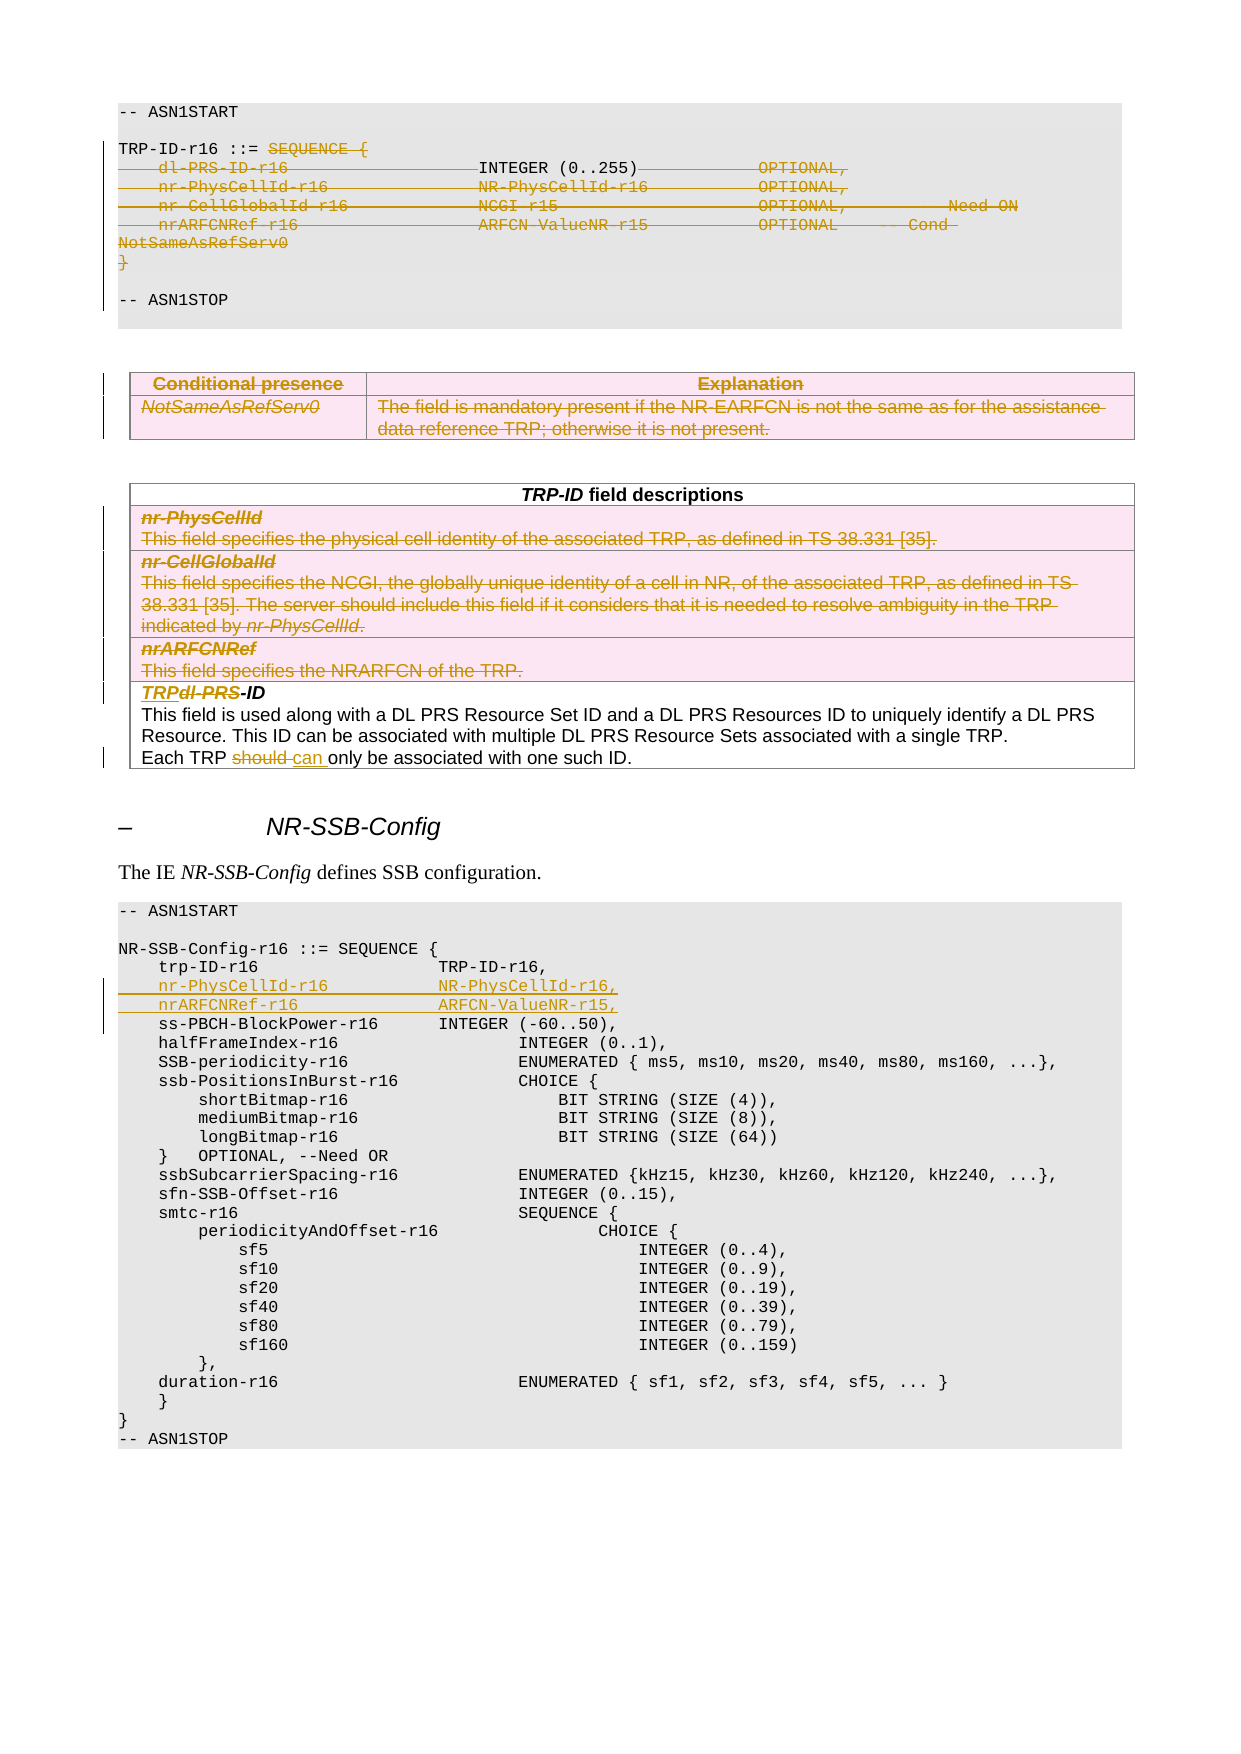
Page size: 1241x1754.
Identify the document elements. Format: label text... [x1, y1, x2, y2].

text halfFrameIndex-r16 INTEGER (0..1), [118, 1034, 1122, 1053]
text }, [118, 1355, 1122, 1374]
text sf5 INTEGER (0..4), [118, 1242, 1122, 1261]
text -- ASN1START [118, 902, 1122, 921]
text longBitmap-r16 BIT STRING (SIZE (64)) [118, 1129, 1122, 1148]
text SSB-periodicity-r16 ENUMERATED { ms5, ms10, ms20, ms40, ms80, ms160, ...}, [118, 1053, 1122, 1072]
text ssb-PositionsInBurst-r16 CHOICE { [118, 1072, 1122, 1091]
text } [118, 1393, 1122, 1412]
text periodicityAndOffset-r16 CHOICE { [118, 1223, 1122, 1242]
text } OPTIONAL, --Need OR [118, 1148, 1122, 1166]
text sfn-SSB-Offset-r16 INTEGER (0..15), [118, 1185, 1122, 1204]
text } [118, 1412, 1122, 1430]
text shortBitmap-r16 BIT STRING (SIZE (4)), [118, 1091, 1122, 1110]
text -- ASN1START [118, 103, 1122, 122]
text -- ASN1STOP [118, 292, 1122, 311]
text mediumBitmap-r16 BIT STRING (SIZE (8)), [118, 1110, 1122, 1129]
text – NR-SSB-Config [118, 812, 1122, 841]
text INTEGER (0..255) [118, 160, 1122, 178]
text sf160 INTEGER (0..159) [118, 1336, 1122, 1355]
text -- ASN1STOP [118, 1430, 1122, 1449]
text TRP-ID-r16 ::= [118, 141, 1122, 160]
table_cell -ID This field is used along with a DL PRS Resource Set ID and a DL PRS Resources ID to uniquely identify a DL PRS Resource. This ID can be associated with multiple DL PRS Resource Sets associated with a single TRP. Each TRP only be associated with one such ID. [131, 682, 1134, 768]
text sf80 INTEGER (0..79), [118, 1317, 1122, 1336]
text sf20 INTEGER (0..19), [118, 1279, 1122, 1298]
text sf40 INTEGER (0..39), [118, 1298, 1122, 1317]
text NR-SSB-Config-r16 ::= SEQUENCE { [118, 940, 1122, 959]
text ssbSubcarrierSpacing-r16 ENUMERATED {kHz15, kHz30, kHz60, kHz120, kHz240, ...}, [118, 1166, 1122, 1185]
text trp-ID-r16 TRP-ID-r16, [118, 959, 1122, 978]
table_header TRP-ID field descriptions [131, 484, 1134, 505]
text sf10 INTEGER (0..9), [118, 1261, 1122, 1279]
text duration-r16 ENUMERATED { sf1, sf2, sf3, sf4, sf5, ... } [118, 1374, 1122, 1393]
text ss-PBCH-BlockPower-r16 INTEGER (-60..50), [118, 1016, 1122, 1034]
text smtc-r16 SEQUENCE { [118, 1204, 1122, 1223]
text The IE NR-SSB-Config defines SSB configuration. [118, 860, 1122, 884]
